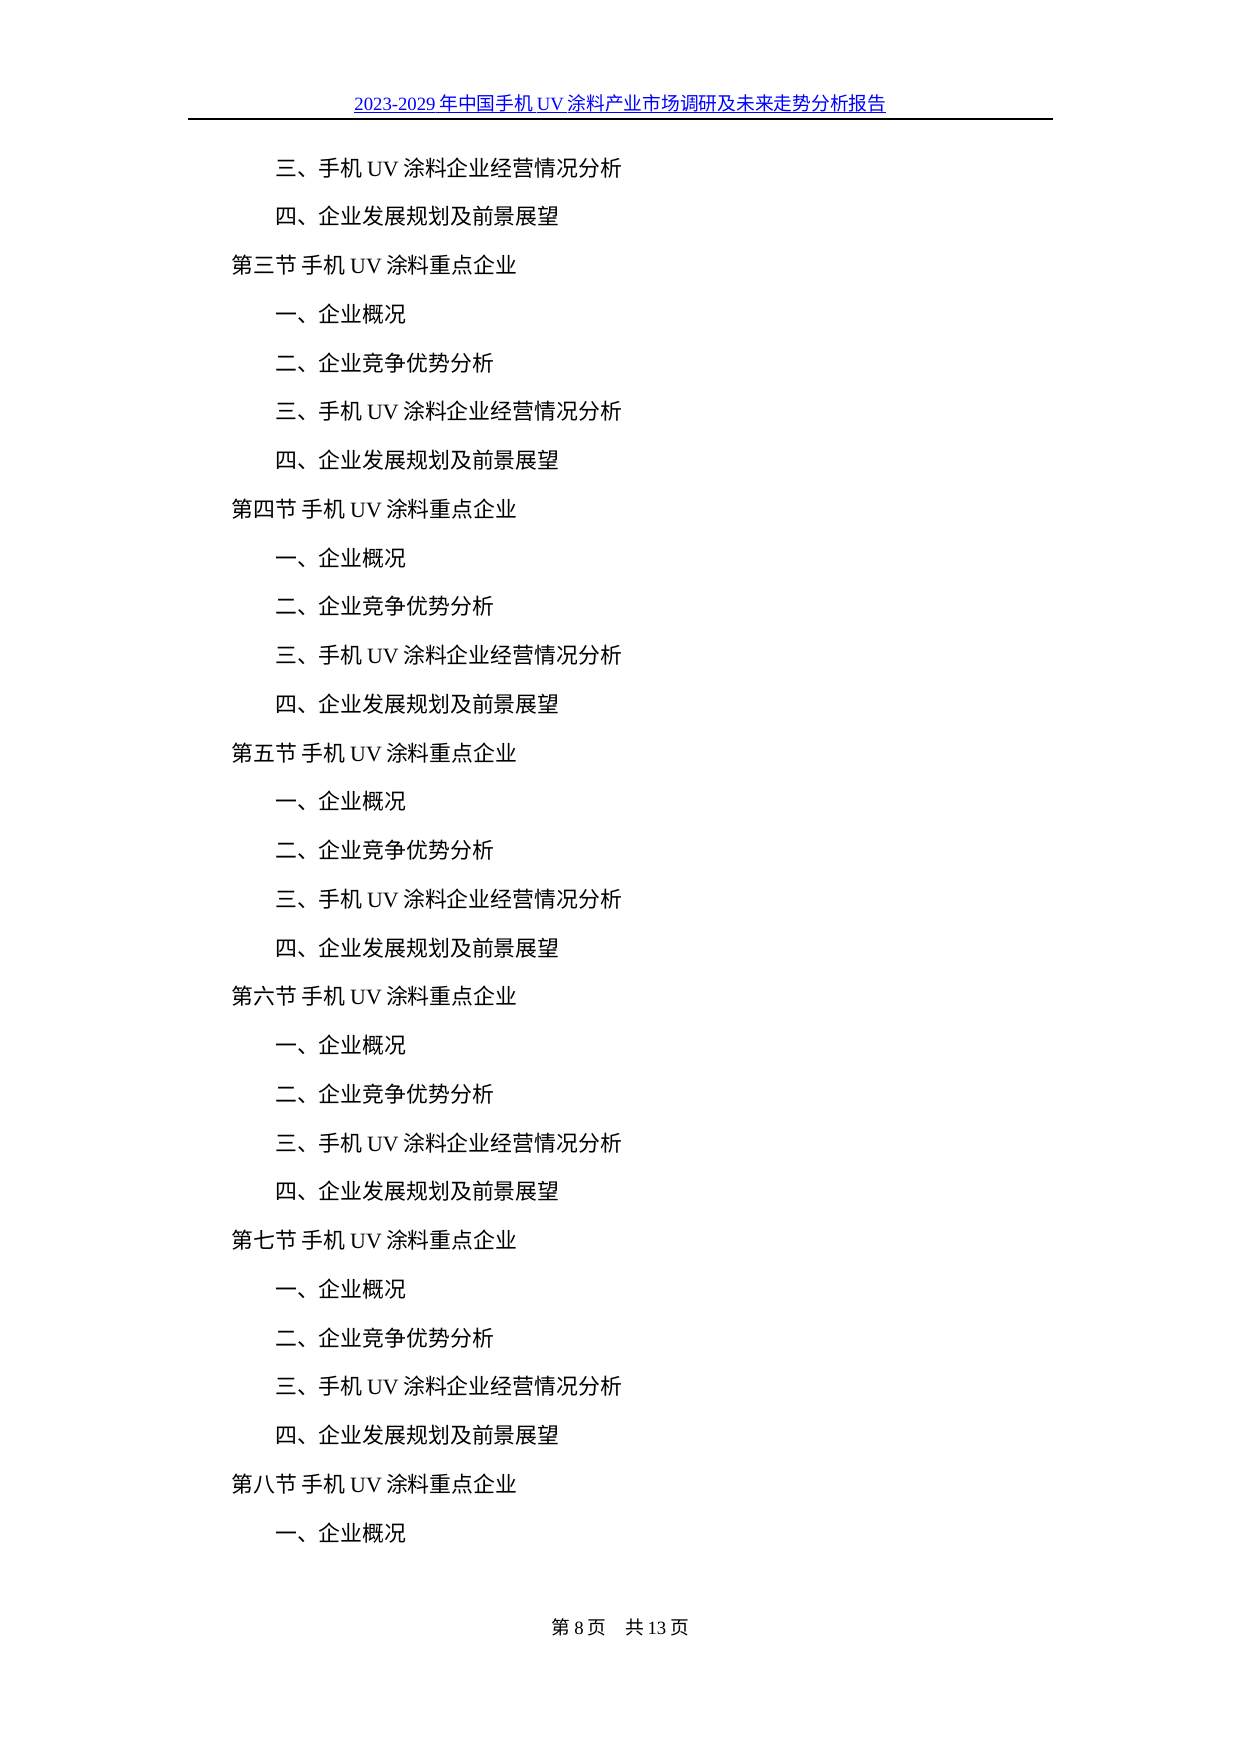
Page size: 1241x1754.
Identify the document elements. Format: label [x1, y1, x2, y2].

text [187, 150, 1053, 1548]
